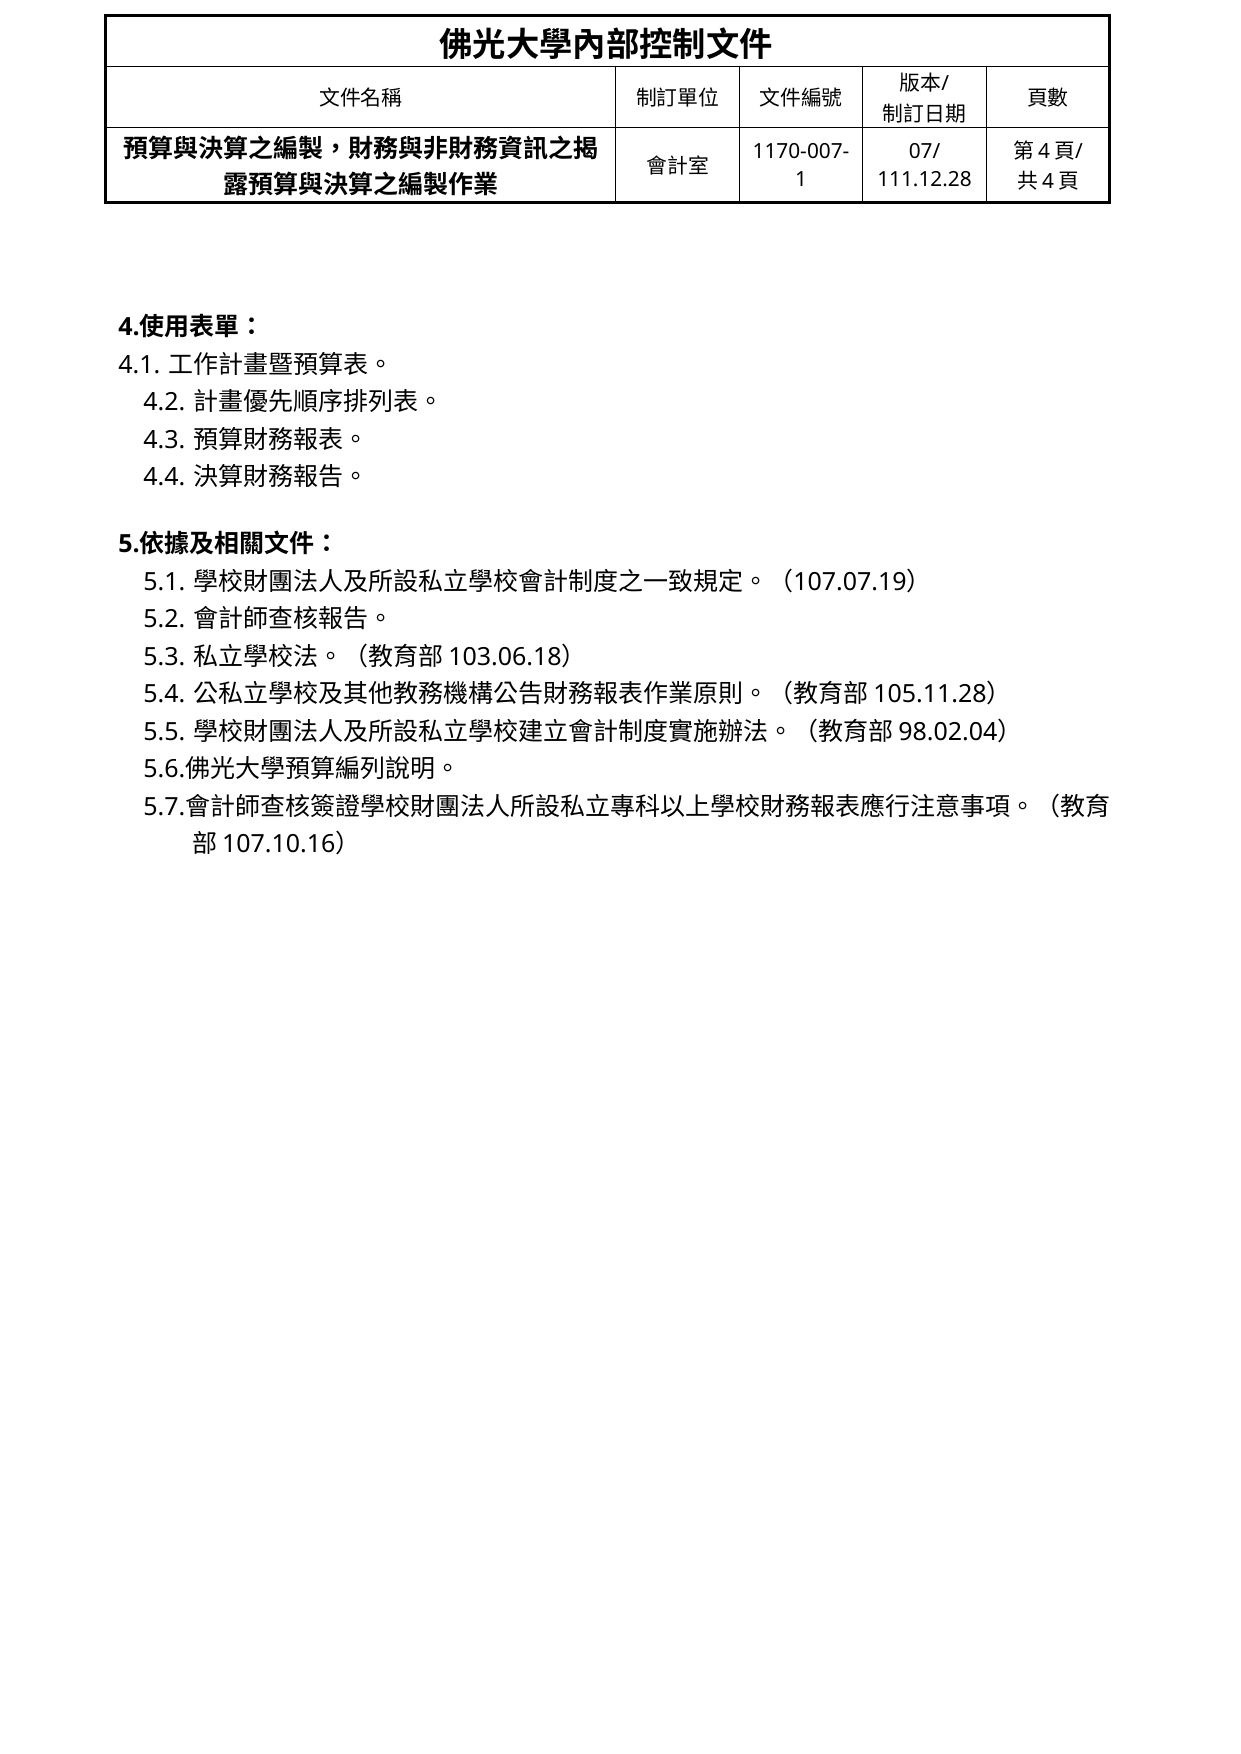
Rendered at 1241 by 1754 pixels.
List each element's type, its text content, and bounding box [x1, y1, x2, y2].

table_cell 第4頁/ 共4頁 [987, 128, 1108, 201]
table_cell 制訂單位 [616, 67, 739, 127]
text 5.7.會計師查核簽證學校財團法人所設私立專科以上學校財務報表應行注意事項。（教育部107.10.16） [143, 785, 1122, 860]
list 學校財團法人及所設私立學校建立會計制度實施辦法。（教育部98.02.04） [143, 710, 1122, 748]
table_cell 版本/ 制訂日期 [863, 67, 986, 127]
text 5.依據及相關文件： [118, 523, 1122, 560]
table_cell 頁數 [987, 67, 1108, 127]
text 4.使用表單： [118, 306, 1122, 344]
table_cell 預算與決算之編製，財務與非財務資訊之揭露預算與決算之編製作業 [107, 128, 615, 201]
text 5.6.佛光大學預算編列說明。 [143, 748, 1122, 785]
list 預算財務報表。 [143, 419, 1122, 456]
list 會計師查核報告。 [143, 598, 1122, 635]
list 私立學校法。（教育部103.06.18） [143, 635, 1122, 673]
table_header 佛光大學內部控制文件 [107, 17, 1108, 66]
list 工作計畫暨預算表。 [118, 344, 1122, 381]
table_cell 1170-007-1 [740, 128, 862, 201]
list 學校財團法人及所設私立學校會計制度之一致規定。（107.07.19） [143, 560, 1122, 598]
list 計畫優先順序排列表。 [143, 381, 1122, 419]
list 公私立學校及其他教務機構公告財務報表作業原則。（教育部105.11.28） [143, 673, 1122, 710]
table_cell 文件名稱 [107, 67, 615, 127]
table_cell 會計室 [616, 128, 739, 201]
table_cell 文件編號 [740, 67, 862, 127]
table_cell 07/ 111.12.28 [863, 128, 986, 201]
list 決算財務報告。 [143, 456, 1122, 494]
